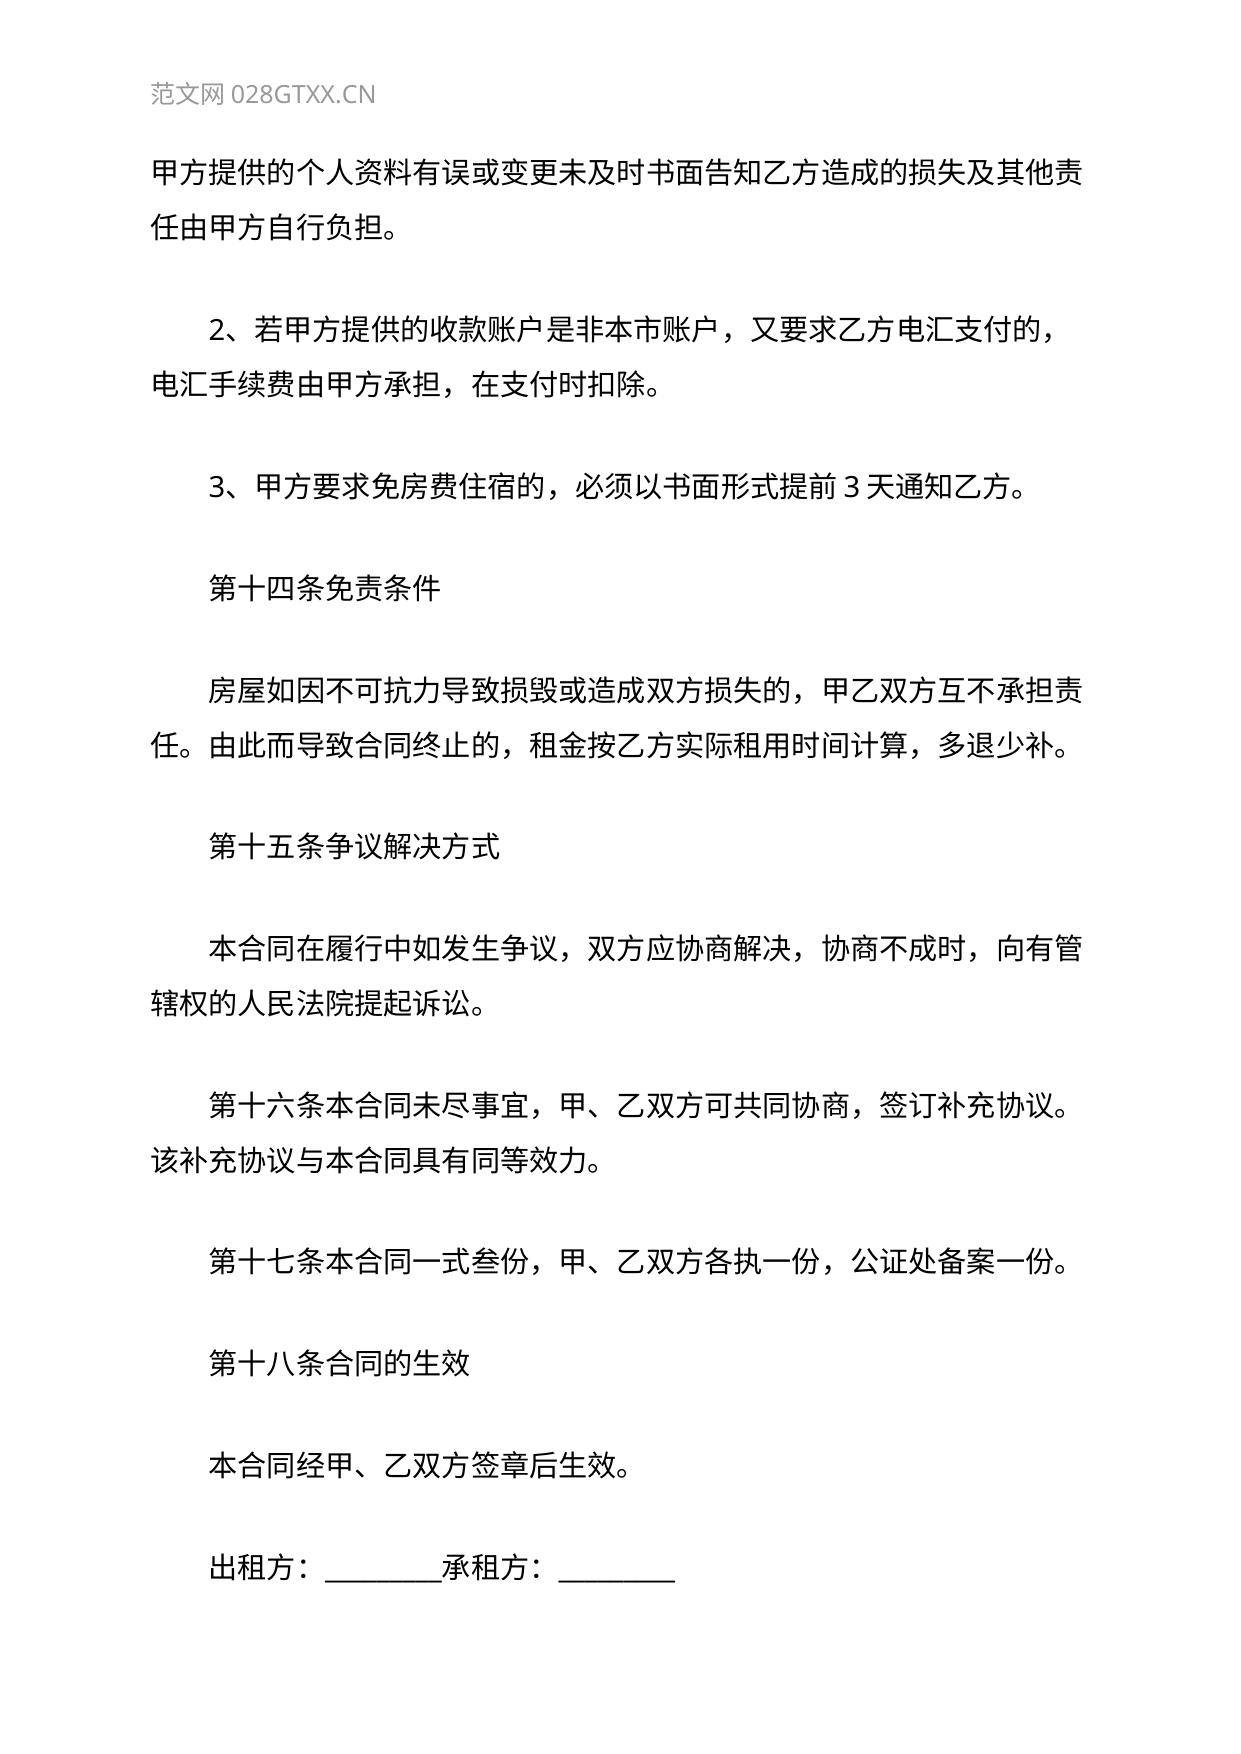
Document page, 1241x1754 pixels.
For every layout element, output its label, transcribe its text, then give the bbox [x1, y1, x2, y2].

text 房屋如因不可抗力导致损毁或造成双方损失的，甲乙双方互不承担责任。由此而导致合同终止的，租金按乙方实际租用时间计算，多退少补。 [150, 667, 1090, 764]
text 2、若甲方提供的收款账户是非本市账户，又要求乙方电汇支付的，电汇手续费由甲方承担，在支付时扣除。 [150, 307, 1090, 404]
text 第十八条合同的生效 [150, 1341, 1090, 1383]
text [150, 150, 1090, 247]
text 第十七条本合同一式叁份，甲、乙双方各执一份，公证处备案一份。 [150, 1239, 1090, 1281]
text 第十五条争议解决方式 [150, 824, 1090, 866]
text 3、甲方要求免房费住宿的，必须以书面形式提前3天通知乙方。 [150, 463, 1090, 506]
text 本合同在履行中如发生争议，双方应协商解决，协商不成时，向有管辖权的人民法院提起诉讼。 [150, 926, 1090, 1023]
text 出租方：_________承租方：_________ [150, 1544, 1090, 1587]
text 第十四条免责条件 [150, 565, 1090, 608]
text 本合同经甲、乙双方签章后生效。 [150, 1442, 1090, 1485]
text 第十六条本合同未尽事宜，甲、乙双方可共同协商，签订补充协议。该补充协议与本合同具有同等效力。 [150, 1082, 1090, 1179]
